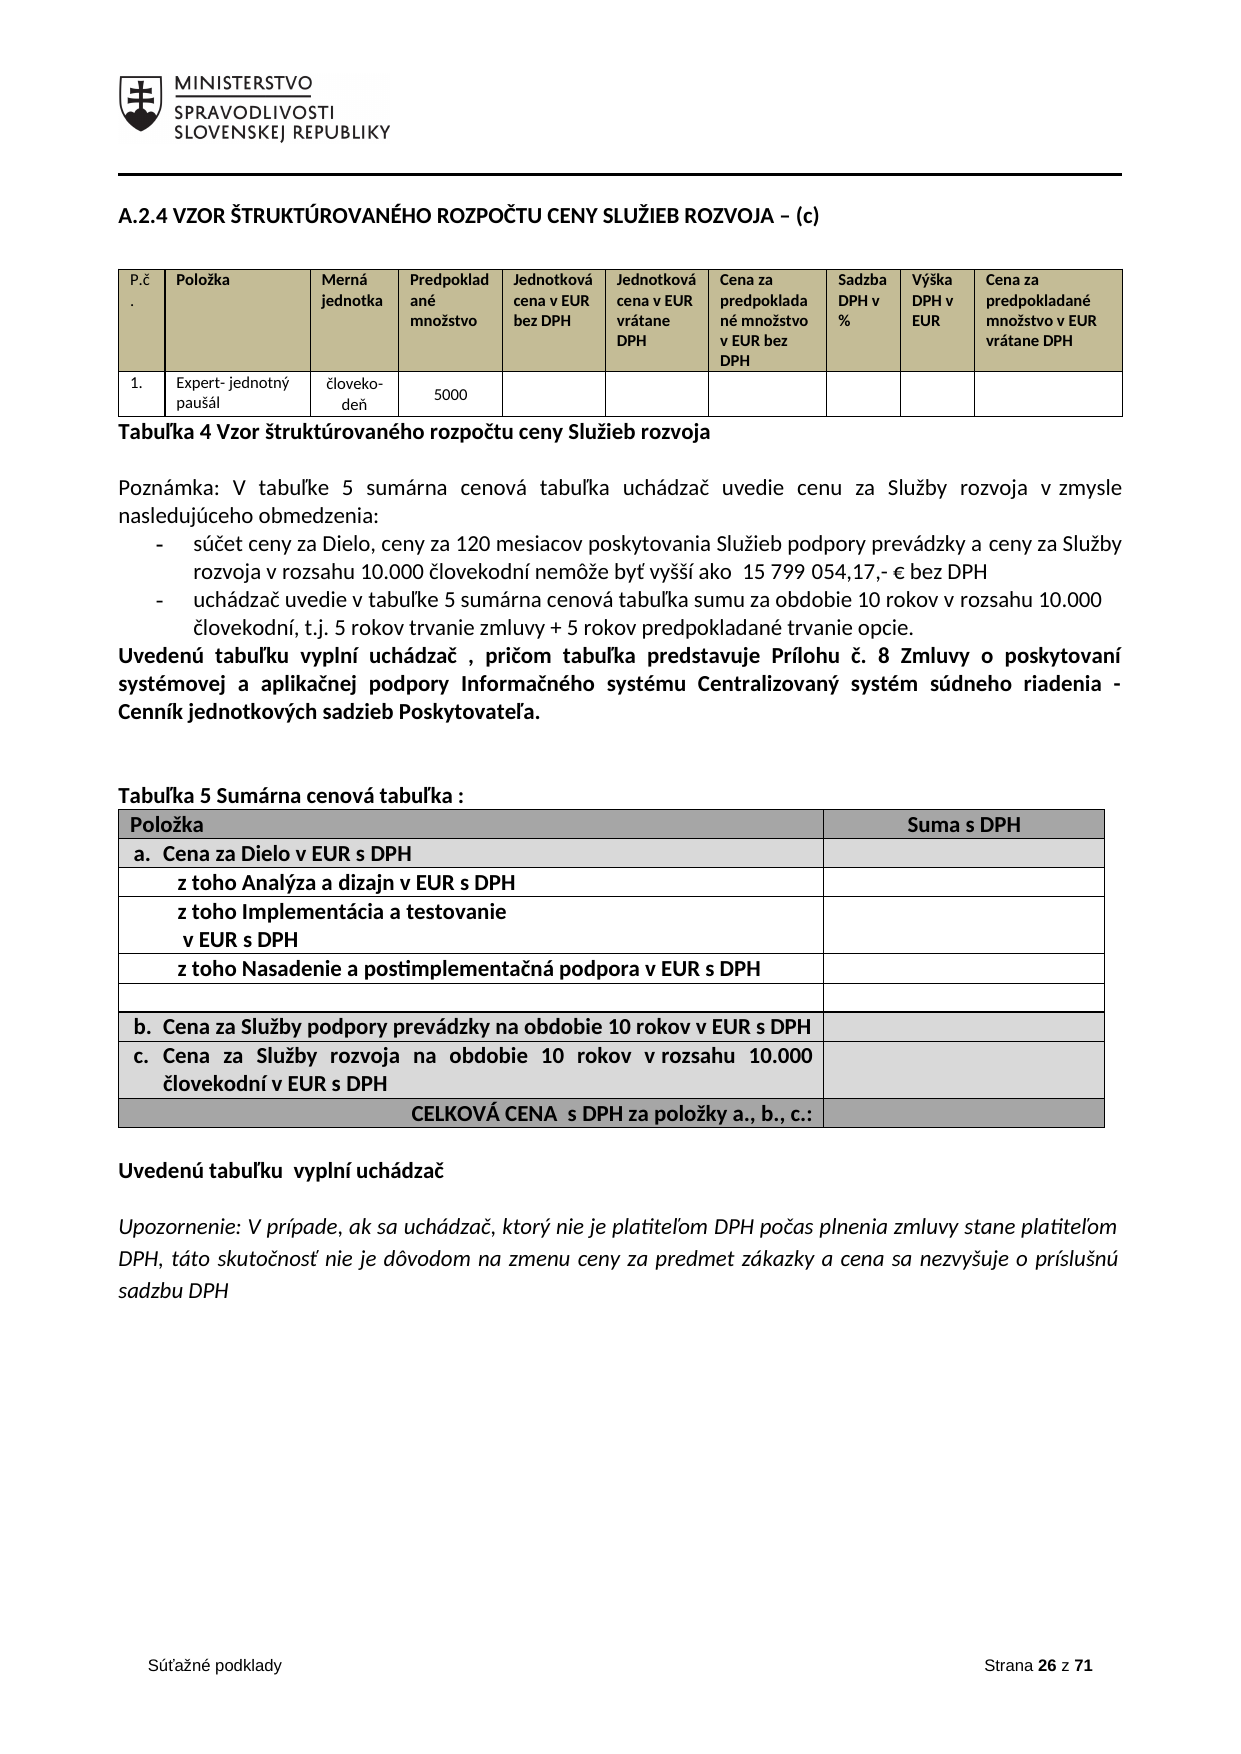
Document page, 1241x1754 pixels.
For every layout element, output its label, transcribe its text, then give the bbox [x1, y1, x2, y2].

table_cell [824, 868, 1104, 896]
text Poznámka: V tabuľke 5 sumárna cenová tabuľka uchádzač uvedie cenu za Služby rozvoja v zmysle nasledujúceho obmedzenia: [118, 473, 1122, 529]
table_cell [901, 372, 974, 416]
table_cell [975, 372, 1122, 416]
table_cell 1. [119, 372, 164, 416]
table_cell z toho Nasadenie a postimplementačná podpora v EUR s DPH [119, 954, 823, 982]
table_header P.č. [119, 270, 164, 371]
table_cell Expert- jednotný paušál [166, 372, 310, 416]
table_cell [824, 1013, 1104, 1041]
table_header Jednotková cena v EUR vrátane DPH [606, 270, 708, 371]
table_cell [606, 372, 708, 416]
table_cell [824, 839, 1104, 867]
text Uvedenú tabuľku vyplní uchádzač , pričom tabuľka predstavuje Prílohu č. 8 Zmluvy o poskytovaní systémovej a aplikačnej podpory Informačného systému Centralizovaný systém súdneho riadenia - Cenník jednotkových sadzieb Poskytovateľa. [118, 641, 1122, 725]
table_cell Cena za Dielo v EUR s DPH [119, 839, 823, 867]
table_header Položka [119, 810, 823, 838]
table_cell z toho Implementácia a testovanie v EUR s DPH [119, 897, 823, 953]
table_header Položka [166, 270, 310, 371]
picture [118, 73, 390, 144]
table_cell Cena za Služby podpory prevádzky na obdobie 10 rokov v EUR s DPH [119, 1013, 823, 1041]
text Tabuľka 5 Sumárna cenová tabuľka : [118, 781, 1122, 809]
subtitle A.2.4 VZOR ŠTRUKTÚROVANÉHO ROZPOČTU CENY SLUŽIEB ROZVOJA – (c) [118, 201, 1122, 229]
table_header Jednotková cena v EUR bez DPH [503, 270, 605, 371]
table_cell [709, 372, 826, 416]
table_header Merná jednotka [311, 270, 398, 371]
table_header Suma s DPH [824, 810, 1104, 838]
text Uvedenú tabuľku vyplní uchádzač [118, 1156, 1122, 1184]
table_cell [119, 984, 823, 1011]
table_cell [824, 897, 1104, 953]
text Upozornenie: V prípade, ak sa uchádzač, ktorý nie je platiteľom DPH počas plnenia zmluvy stane platiteľom DPH, táto skutočnosť nie je dôvodom na zmenu ceny za predmet zákazky a cena sa nezvyšuje o príslušnú sadzbu DPH [118, 1212, 1122, 1304]
table_cell [827, 372, 900, 416]
list uchádzač uvedie v tabuľke 5 sumárna cenová tabuľka sumu za obdobie 10 rokov v rozsahu 10.000 človekodní, t.j. 5 rokov trvanie zmluvy + 5 rokov predpokladané trvanie opcie. [156, 585, 1122, 641]
table_cell [824, 984, 1104, 1011]
table_header Sadzba DPH v % [827, 270, 900, 371]
list súčet ceny za Dielo, ceny za 120 mesiacov poskytovania Služieb podpory prevádzky a ceny za Služby rozvoja v rozsahu 10.000 človekodní nemôže byť vyšší ako 15 799 054,17,- € bez DPH [156, 529, 1122, 585]
table_header Cena za predpokladané množstvo v EUR vrátane DPH [975, 270, 1122, 371]
table_cell [824, 1099, 1104, 1127]
table_cell človeko-deň [311, 372, 398, 416]
table_header Cena za predpokladané množstvo v EUR bez DPH [709, 270, 826, 371]
text Tabuľka 4 Vzor štruktúrovaného rozpočtu ceny Služieb rozvoja [118, 417, 1122, 445]
table_cell [824, 1042, 1104, 1098]
table_header Predpokladané množstvo [399, 270, 502, 371]
table_cell Cena za Služby rozvoja na obdobie 10 rokov v rozsahu 10.000 človekodní v EUR s DPH [119, 1042, 823, 1098]
table_cell [503, 372, 605, 416]
table_cell z toho Analýza a dizajn v EUR s DPH [119, 868, 823, 896]
table_cell [824, 954, 1104, 982]
table_header Výška DPH v EUR [901, 270, 974, 371]
table_cell CELKOVÁ CENA s DPH za položky a., b., c.: [119, 1099, 823, 1127]
table_cell 5000 [399, 372, 502, 416]
